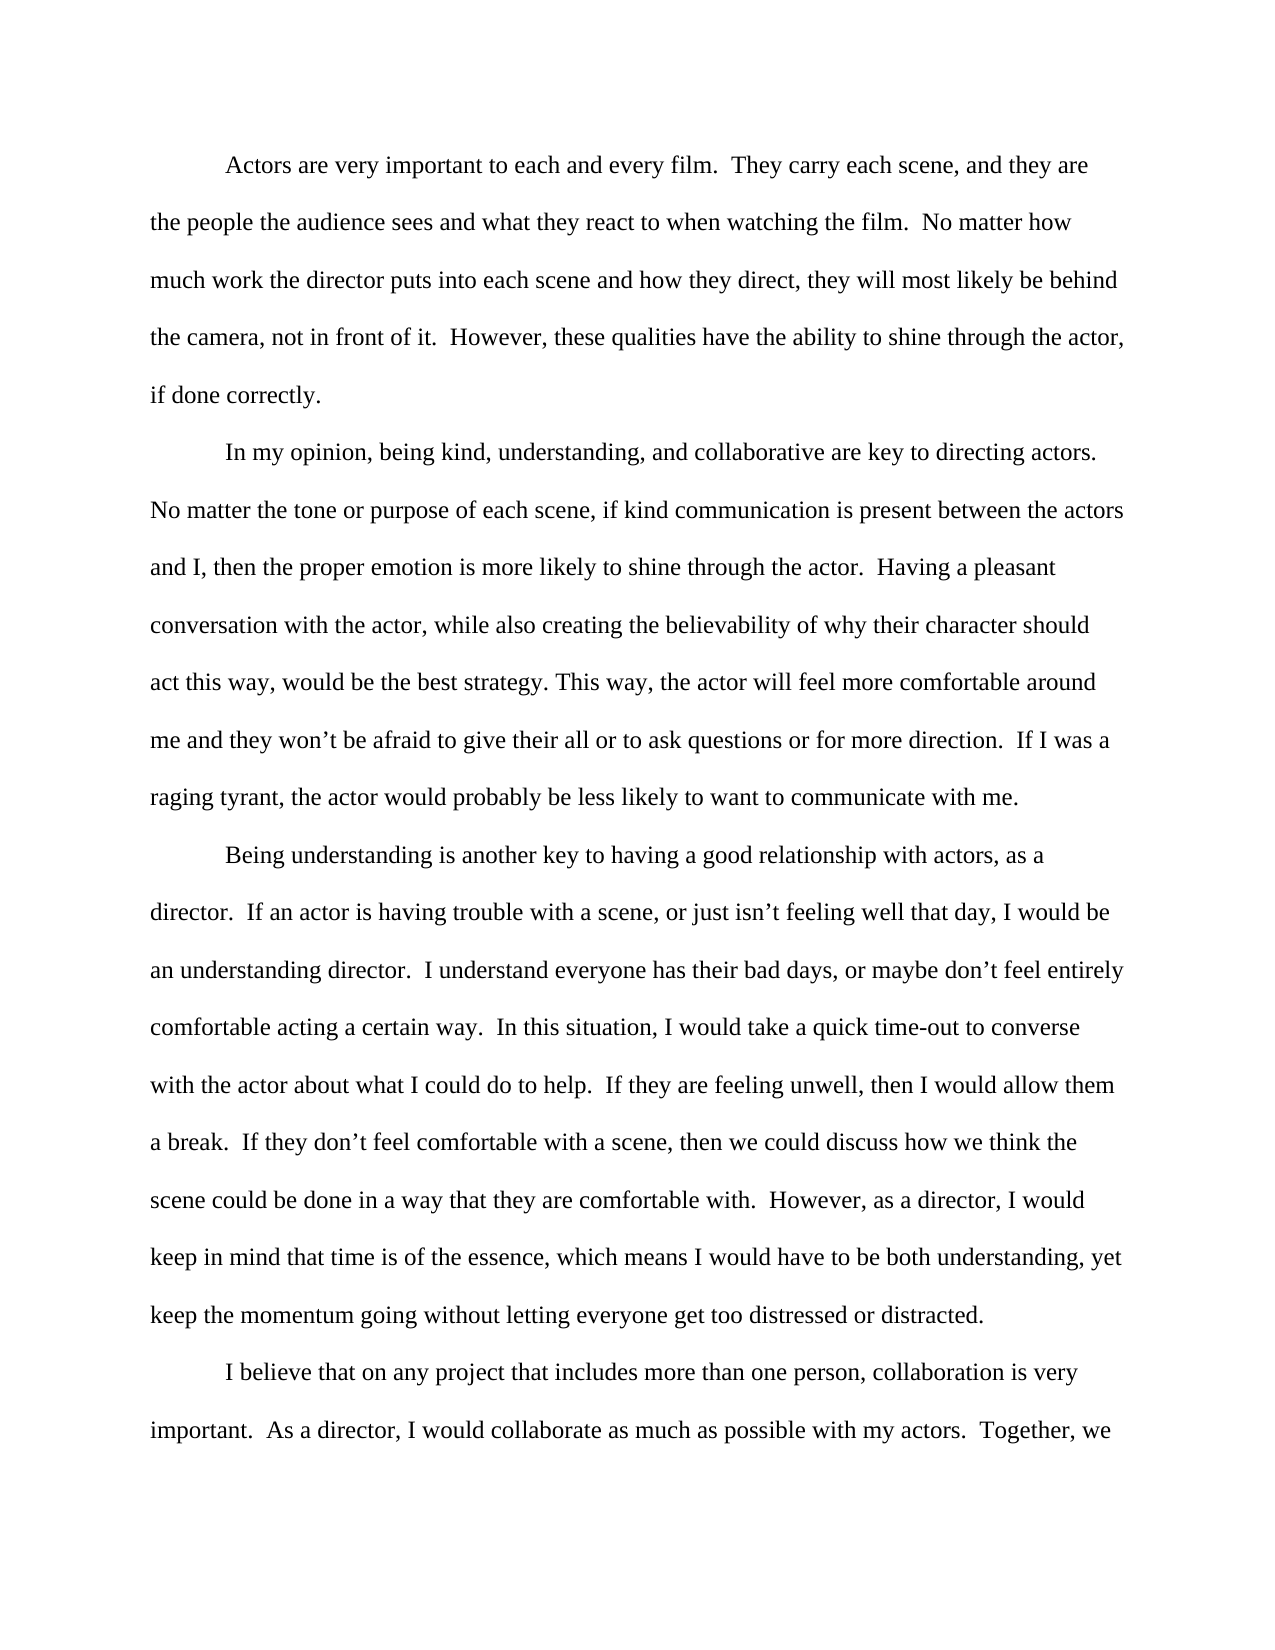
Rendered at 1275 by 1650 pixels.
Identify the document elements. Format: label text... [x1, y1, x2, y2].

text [150, 1357, 1125, 1444]
text Actors are very important to each and every film. They carry each scene, and they are the people the audience sees and what they react to when watching the film. No matter how much work the director puts into each scene and how they direct, they will most likely be behind the camera, not in front of it. However, these qualities have the ability to shine through the actor, if done correctly. [150, 150, 1125, 409]
text In my opinion, being kind, understanding, and collaborative are key to directing actors. No matter the tone or purpose of each scene, if kind communication is present between the actors and I, then the proper emotion is more likely to shine through the actor. Having a pleasant conversation with the actor, while also creating the believability of why their character should act this way, would be the best strategy. This way, the actor will feel more comfortable around me and they won’t be afraid to give their all or to ask questions or for more direction. If I was a raging tyrant, the actor would probably be less likely to want to communicate with me. [150, 437, 1125, 811]
text Being understanding is another key to having a good relationship with actors, as a director. If an actor is having trouble with a scene, or just isn’t feeling well that day, I would be an understanding director. I understand everyone has their bad days, or maybe don’t feel entirely comfortable acting a certain way. In this situation, I would take a quick time-out to converse with the actor about what I could do to help. If they are feeling unwell, then I would allow them a break. If they don’t feel comfortable with a scene, then we could discuss how we think the scene could be done in a way that they are comfortable with. However, as a director, I would keep in mind that time is of the essence, which means I would have to be both understanding, yet keep the momentum going without letting everyone get too distressed or distracted. [150, 840, 1125, 1329]
